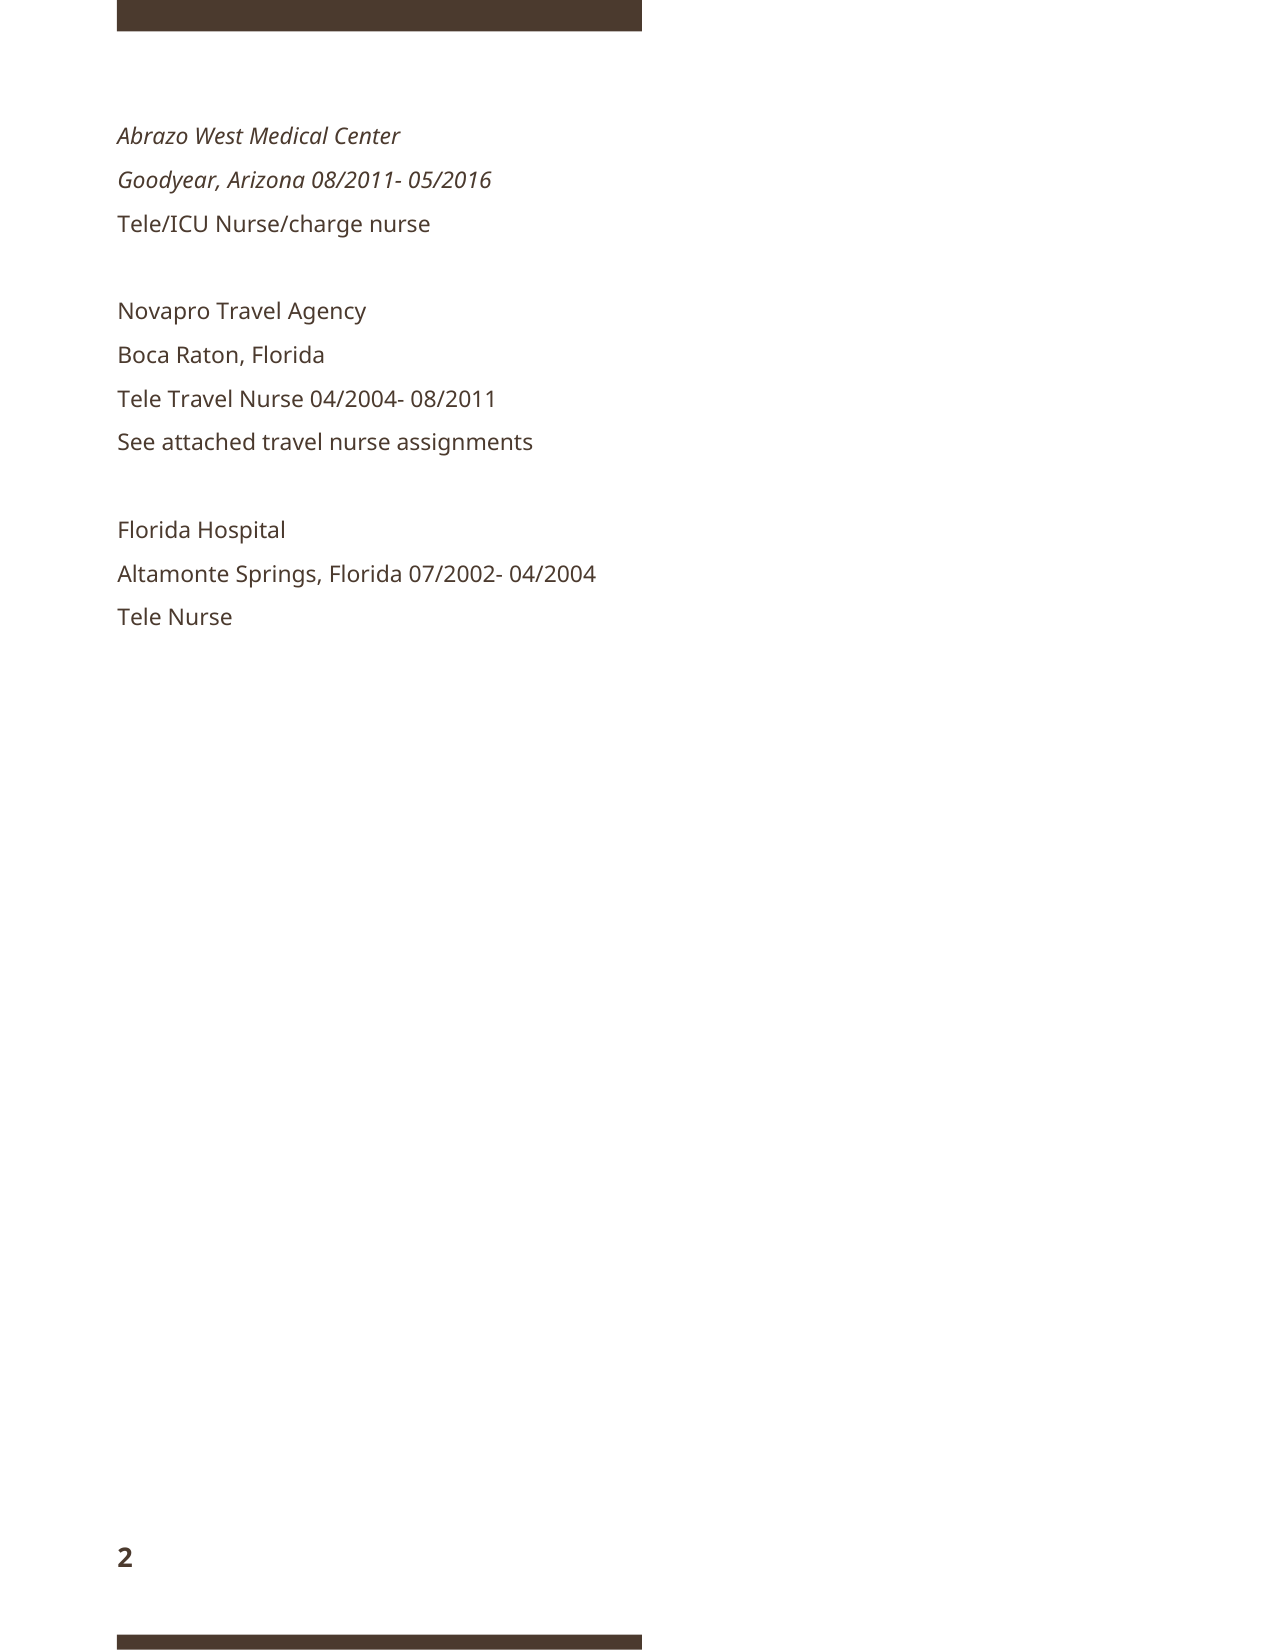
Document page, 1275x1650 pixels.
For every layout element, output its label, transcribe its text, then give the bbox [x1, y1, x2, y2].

text Boca Raton, Florida [117, 339, 1158, 370]
text Florida Hospital [117, 514, 1158, 545]
subtitle Goodyear, Arizona 08/2011- 05/2016 [117, 164, 1158, 195]
text Tele Nurse [117, 601, 1158, 632]
subtitle Abrazo West Medical Center [117, 120, 1158, 151]
text Novapro Travel Agency [117, 295, 1158, 326]
text Tele/ICU Nurse/charge nurse [117, 207, 1158, 239]
text See attached travel nurse assignments [117, 426, 1158, 457]
text Altamonte Springs, Florida 07/2002- 04/2004 [117, 557, 1158, 589]
text Tele Travel Nurse 04/2004- 08/2011 [117, 382, 1158, 414]
